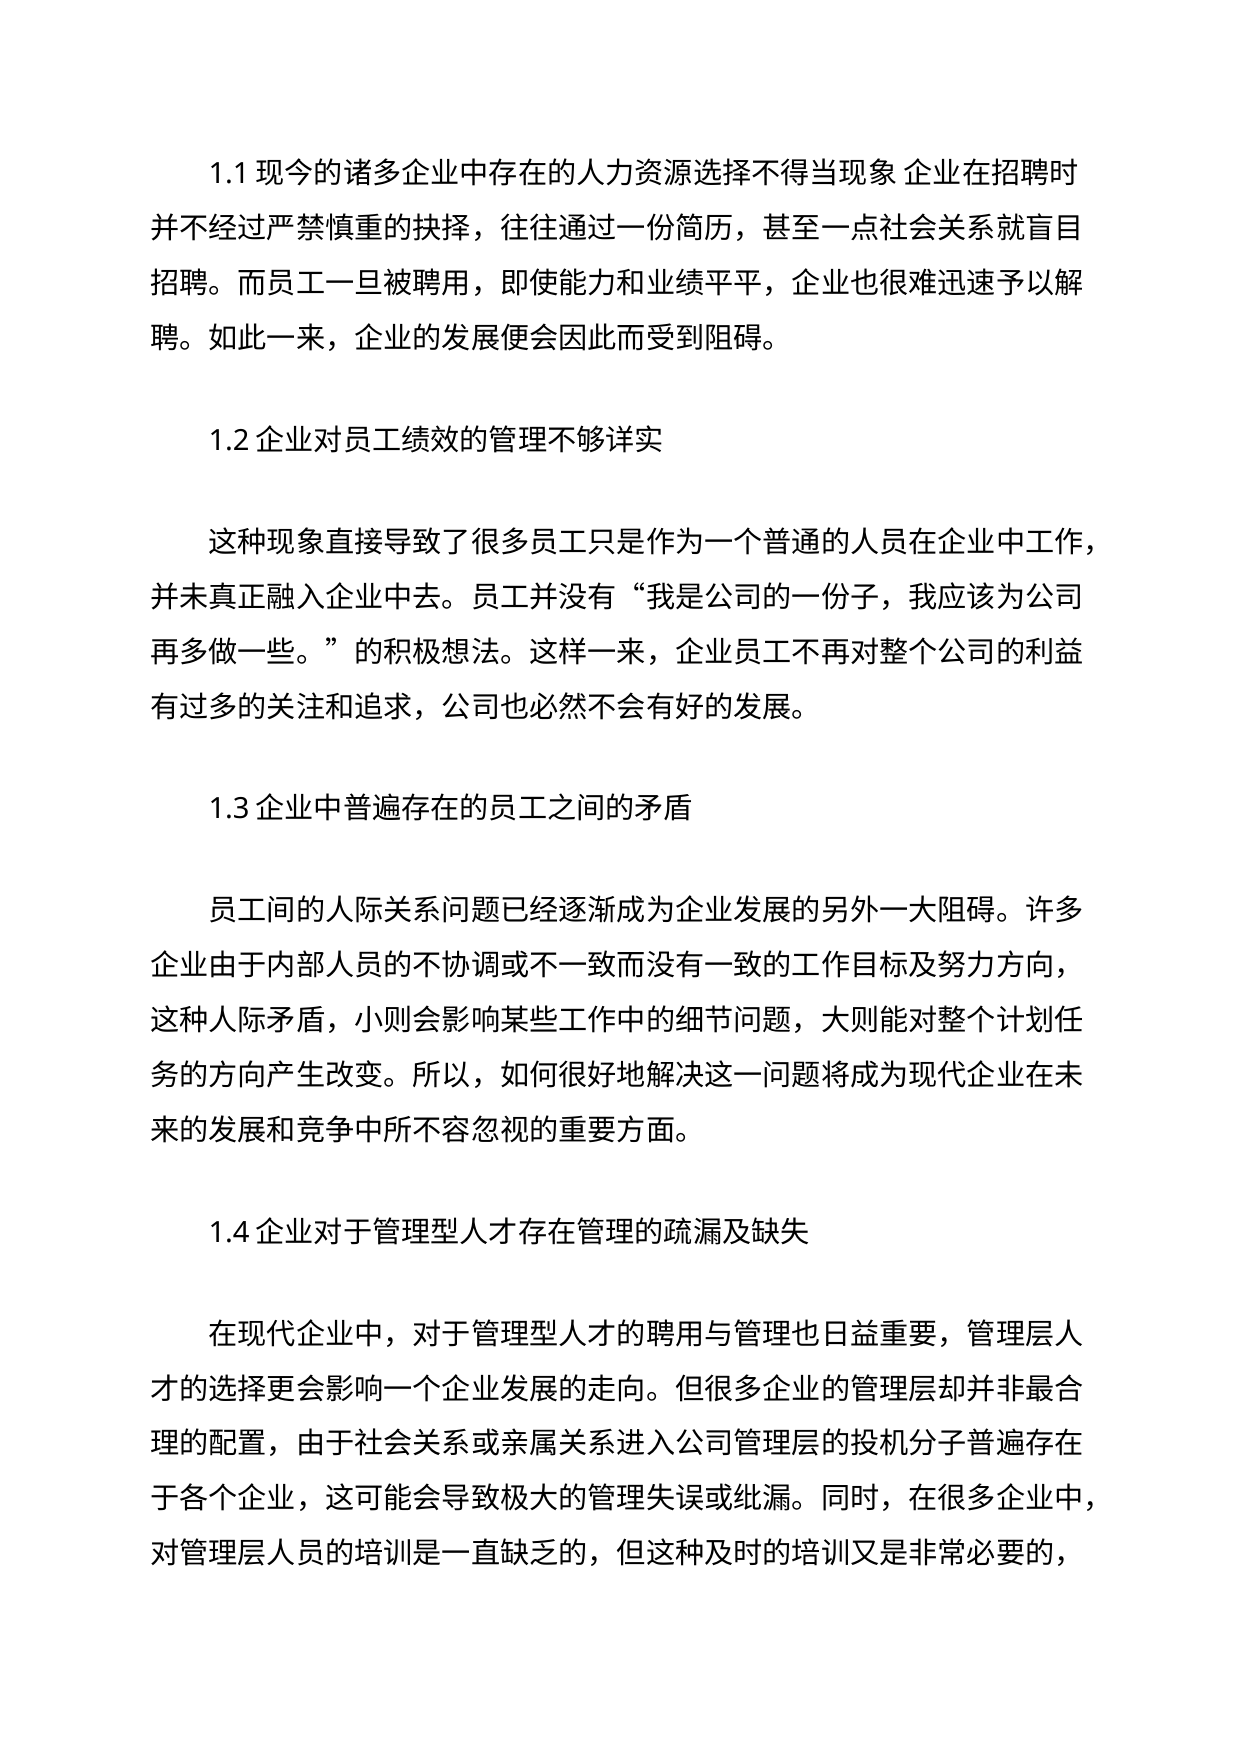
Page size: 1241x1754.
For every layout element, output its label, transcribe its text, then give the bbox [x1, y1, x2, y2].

text 员工间的人际关系问题已经逐渐成为企业发展的另外一大阻碍。许多企业由于内部人员的不协调或不一致而没有一致的工作目标及努力方向，这种人际矛盾，小则会影响某些工作中的细节问题，大则能对整个计划任务的方向产生改变。所以，如何很好地解决这一问题将成为现代企业在未来的发展和竞争中所不容忽视的重要方面。 [150, 887, 1090, 1149]
text 1.3企业中普遍存在的员工之间的矛盾 [150, 785, 1090, 827]
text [150, 1310, 1090, 1572]
text 1.2企业对员工绩效的管理不够详实 [150, 417, 1090, 459]
text 1.4企业对于管理型人才存在管理的疏漏及缺失 [150, 1208, 1090, 1251]
text 这种现象直接导致了很多员工只是作为一个普通的人员在企业中工作，并未真正融入企业中去。员工并没有“我是公司的一份子，我应该为公司再多做一些。”的积极想法。这样一来，企业员工不再对整个公司的利益有过多的关注和追求，公司也必然不会有好的发展。 [150, 518, 1090, 726]
text 1.1现今的诸多企业中存在的人力资源选择不得当现象 企业在招聘时并不经过严禁慎重的抉择，往往通过一份简历，甚至一点社会关系就盲目招聘。而员工一旦被聘用，即使能力和业绩平平，企业也很难迅速予以解聘。如此一来，企业的发展便会因此而受到阻碍。 [150, 150, 1090, 357]
